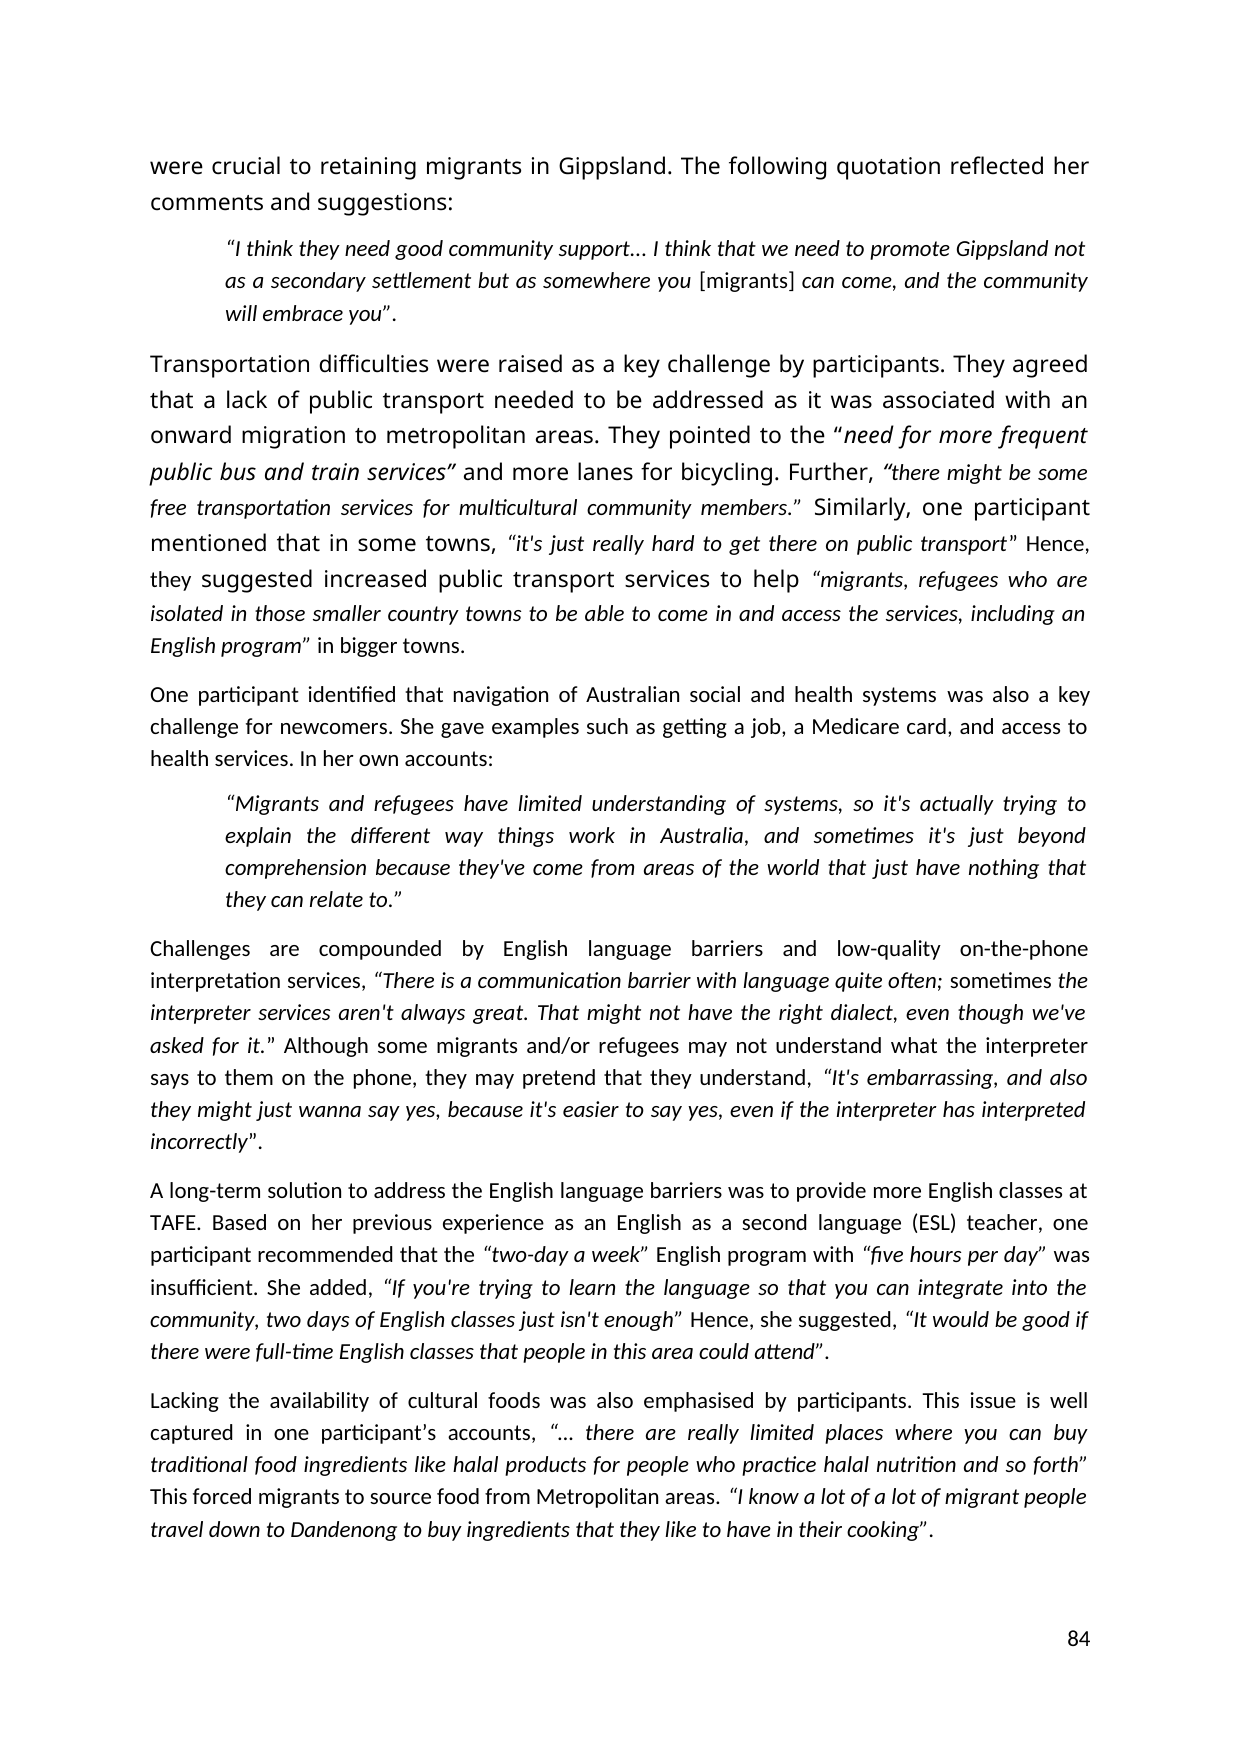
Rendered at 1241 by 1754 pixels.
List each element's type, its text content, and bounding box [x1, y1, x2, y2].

text “I think they need good community support... I think that we need to promote Gippsland not as a secondary settlement but as somewhere you [migrants] can come, and the community will embrace you”. [225, 234, 1090, 327]
text Transportation difficulties were raised as a key challenge by participants. They agreed that a lack of public transport needed to be addressed as it was associated with an onward migration to metropolitan areas. They pointed to the “need for more frequent public bus and train services” and more lanes for bicycling. Further, “there might be some free transportation services for multicultural community members.” Similarly, one participant mentioned that in some towns, “it's just really hard to get there on public transport” Hence, they suggested increased public transport services to help “migrants, refugees who are isolated in those smaller country towns to be able to come in and access the services, including an English program” in bigger towns. [150, 348, 1090, 659]
text A long-term solution to address the English language barriers was to provide more English classes at TAFE. Based on her previous experience as an English as a second language (ESL) teacher, one participant recommended that the “two-day a week” English program with “five hours per day” was insufficient. She added, “If you're trying to learn the language so that you can integrate into the community, two days of English classes just isn't enough” Hence, she suggested, “It would be good if there were full-time English classes that people in this area could attend”. [150, 1176, 1090, 1365]
text “Migrants and refugees have limited understanding of systems, so it's actually trying to explain the different way things work in Australia, and sometimes it's just beyond comprehension because they've come from areas of the world that just have nothing that they can relate to.” [225, 789, 1090, 913]
text Challenges are compounded by English language barriers and low-quality on-the-phone interpretation services, “There is a communication barrier with language quite often; sometimes the interpreter services aren't always great. That might not have the right dialect, even though we've asked for it.” Although some migrants and/or refugees may not understand what the interpreter says to them on the phone, they may pretend that they understand, “It's embarrassing, and also they might just wanna say yes, because it's easier to say yes, even if the interpreter has interpreted incorrectly”. [150, 934, 1090, 1155]
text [150, 150, 1090, 217]
text Lacking the availability of cultural foods was also emphasised by participants. This issue is well captured in one participant’s accounts, “… there are really limited places where you can buy traditional food ingredients like halal products for people who practice halal nutrition and so forth” This forced migrants to source food from Metropolitan areas. “I know a lot of a lot of migrant people travel down to Dandenong to buy ingredients that they like to have in their cooking”. [150, 1386, 1090, 1543]
text One participant identified that navigation of Australian social and health systems was also a key challenge for newcomers. She gave examples such as getting a job, a Medicare card, and access to health services. In her own accounts: [150, 680, 1090, 772]
